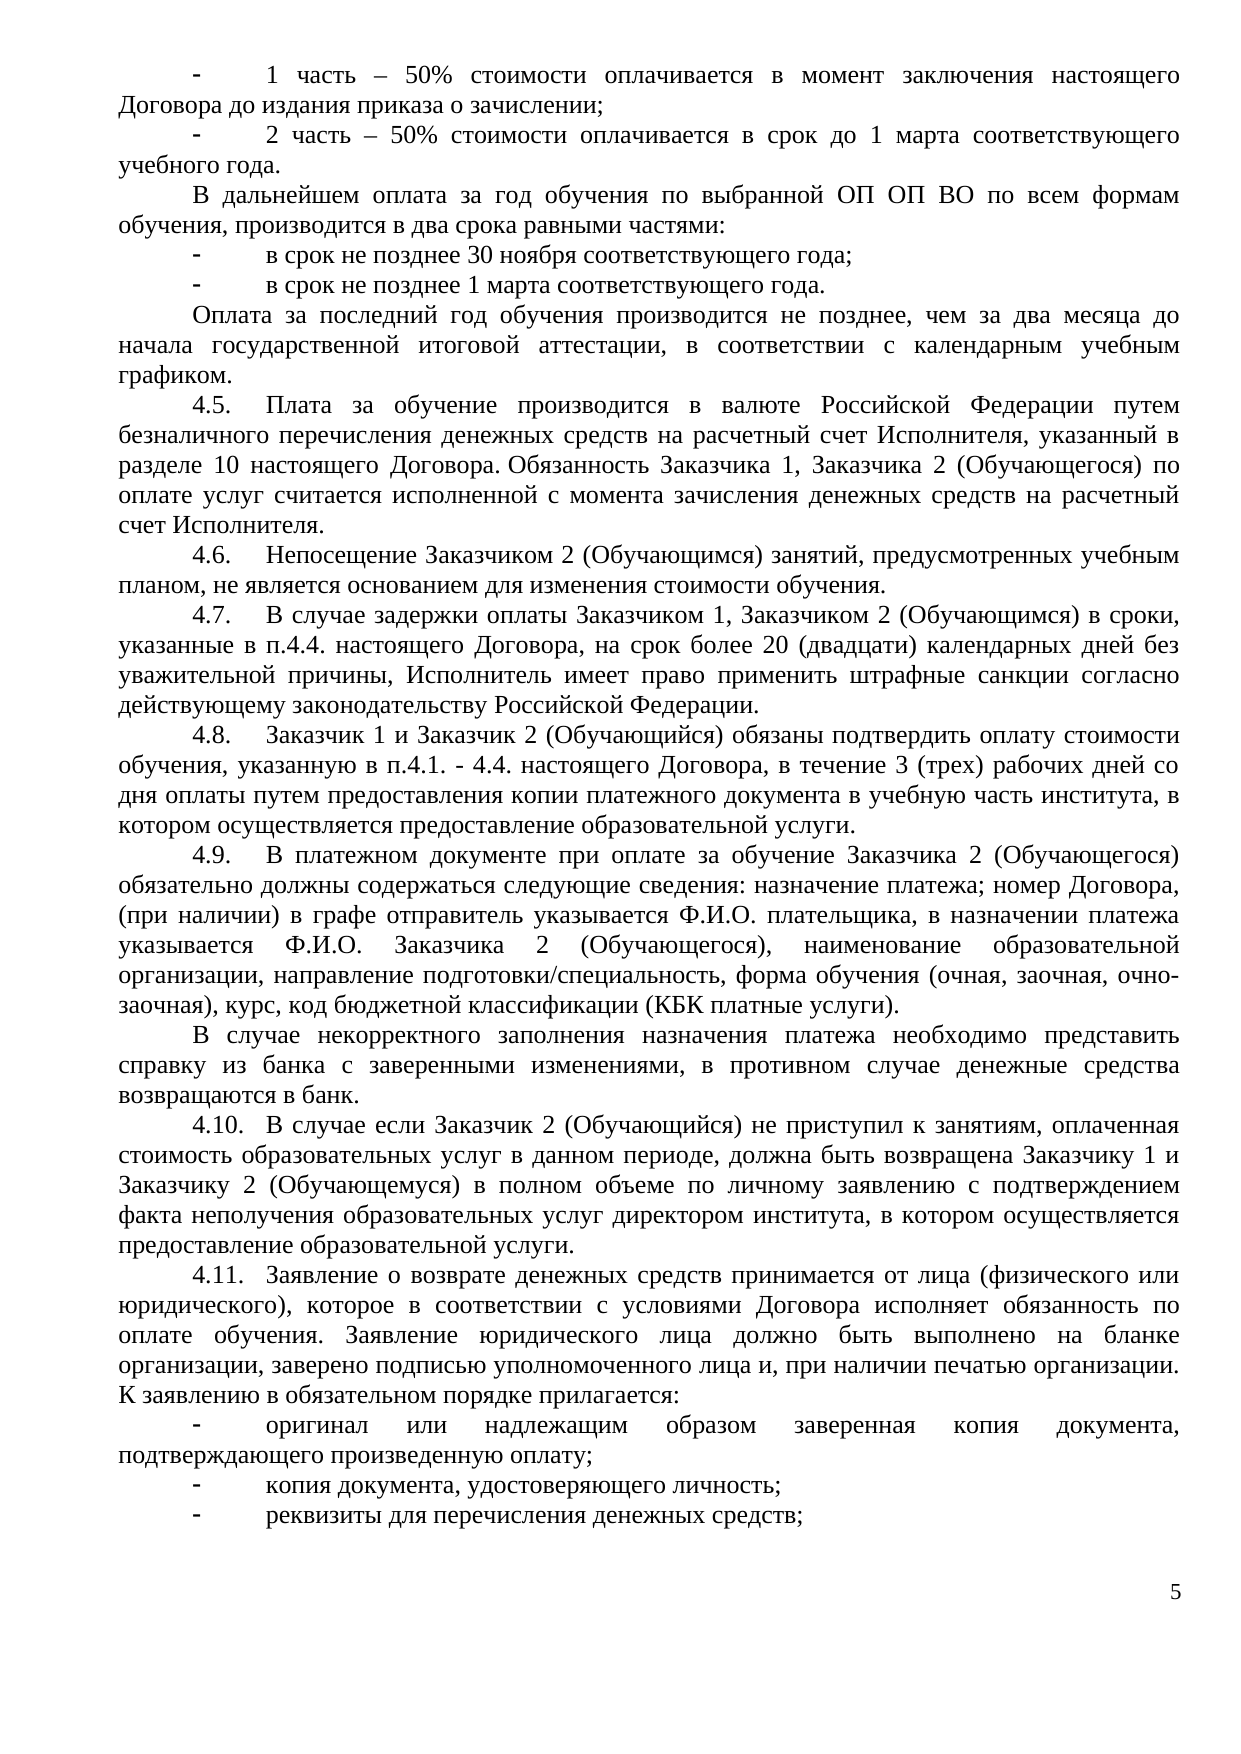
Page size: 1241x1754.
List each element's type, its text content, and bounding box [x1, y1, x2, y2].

text Оплата за последний год обучения производится не позднее, чем за два месяца до начала государственной итоговой аттестации, в соответствии с календарным учебным графиком. [118, 299, 1181, 389]
list 2 часть – 50% стоимости оплачивается в срок до 1 марта соответствующего учебного года. [118, 119, 1181, 179]
text 4.5. Плата за обучение производится в валюте Российской Федерации путем безналичного перечисления денежных средств на расчетный счет Исполнителя, указанный в разделе 10 настоящего Договора. Обязанность Заказчика 1, Заказчика 2 (Обучающегося) по оплате услуг считается исполненной с момента зачисления денежных средств на расчетный счет Исполнителя. [118, 389, 1181, 539]
list оригинал или надлежащим образом заверенная копия документа, подтверждающего произведенную оплату; [118, 1409, 1181, 1469]
text В случае некорректного заполнения назначения платежа необходимо представить справку из банка с заверенными изменениями, в противном случае денежные средства возвращаются в банк. [118, 1019, 1181, 1109]
list реквизиты для перечисления денежных средств; [118, 1499, 1181, 1529]
list в срок не позднее 30 ноября соответствующего года; [118, 239, 1181, 269]
list 1 часть – 50% стоимости оплачивается в момент заключения настоящего Договора до издания приказа о зачислении; [118, 59, 1181, 119]
text 4.10. В случае если Заказчик 2 (Обучающийся) не приступил к занятиям, оплаченная стоимость образовательных услуг в данном периоде, должна быть возвращена Заказчику 1 и Заказчику 2 (Обучающемуся) в полном объеме по личному заявлению с подтверждением факта неполучения образовательных услуг директором института, в котором осуществляется предоставление образовательной услуги. [118, 1109, 1181, 1259]
text 4.8. Заказчик 1 и Заказчик 2 (Обучающийся) обязаны подтвердить оплату стоимости обучения, указанную в п.4.1. - 4.4. настоящего Договора, в течение 3 (трех) рабочих дней со дня оплаты путем предоставления копии платежного документа в учебную часть института, в котором осуществляется предоставление образовательной услуги. [118, 719, 1181, 839]
text В дальнейшем оплата за год обучения по выбранной ОП ОП ВО по всем формам обучения, производится в два срока равными частями: [118, 179, 1181, 239]
text 4.6. Непосещение Заказчиком 2 (Обучающимся) занятий, предусмотренных учебным планом, не является основанием для изменения стоимости обучения. [118, 539, 1181, 599]
text 4.9. В платежном документе при оплате за обучение Заказчика 2 (Обучающегося) обязательно должны содержаться следующие сведения: назначение платежа; номер Договора, (при наличии) в графе отправитель указывается Ф.И.О. плательщика, в назначении платежа указывается Ф.И.О. Заказчика 2 (Обучающегося), наименование образовательной организации, направление подготовки/специальность, форма обучения (очная, заочная, очно-заочная), курс, код бюджетной классификации (КБК платные услуги). [118, 839, 1181, 1019]
list копия документа, удостоверяющего личность; [118, 1469, 1181, 1499]
text 4.11. Заявление о возврате денежных средств принимается от лица (физического или юридического), которое в соответствии с условиями Договора исполняет обязанность по оплате обучения. Заявление юридического лица должно быть выполнено на бланке организации, заверено подписью уполномоченного лица и, при наличии печатью организации. К заявлению в обязательном порядке прилагается: [118, 1259, 1181, 1409]
text 4.7. В случае задержки оплаты Заказчиком 1, Заказчиком 2 (Обучающимся) в сроки, указанные в п.4.4. настоящего Договора, на срок более 20 (двадцати) календарных дней без уважительной причины, Исполнитель имеет право применить штрафные санкции согласно действующему законодательству Российской Федерации. [118, 599, 1181, 719]
list в срок не позднее 1 марта соответствующего года. [118, 269, 1181, 299]
